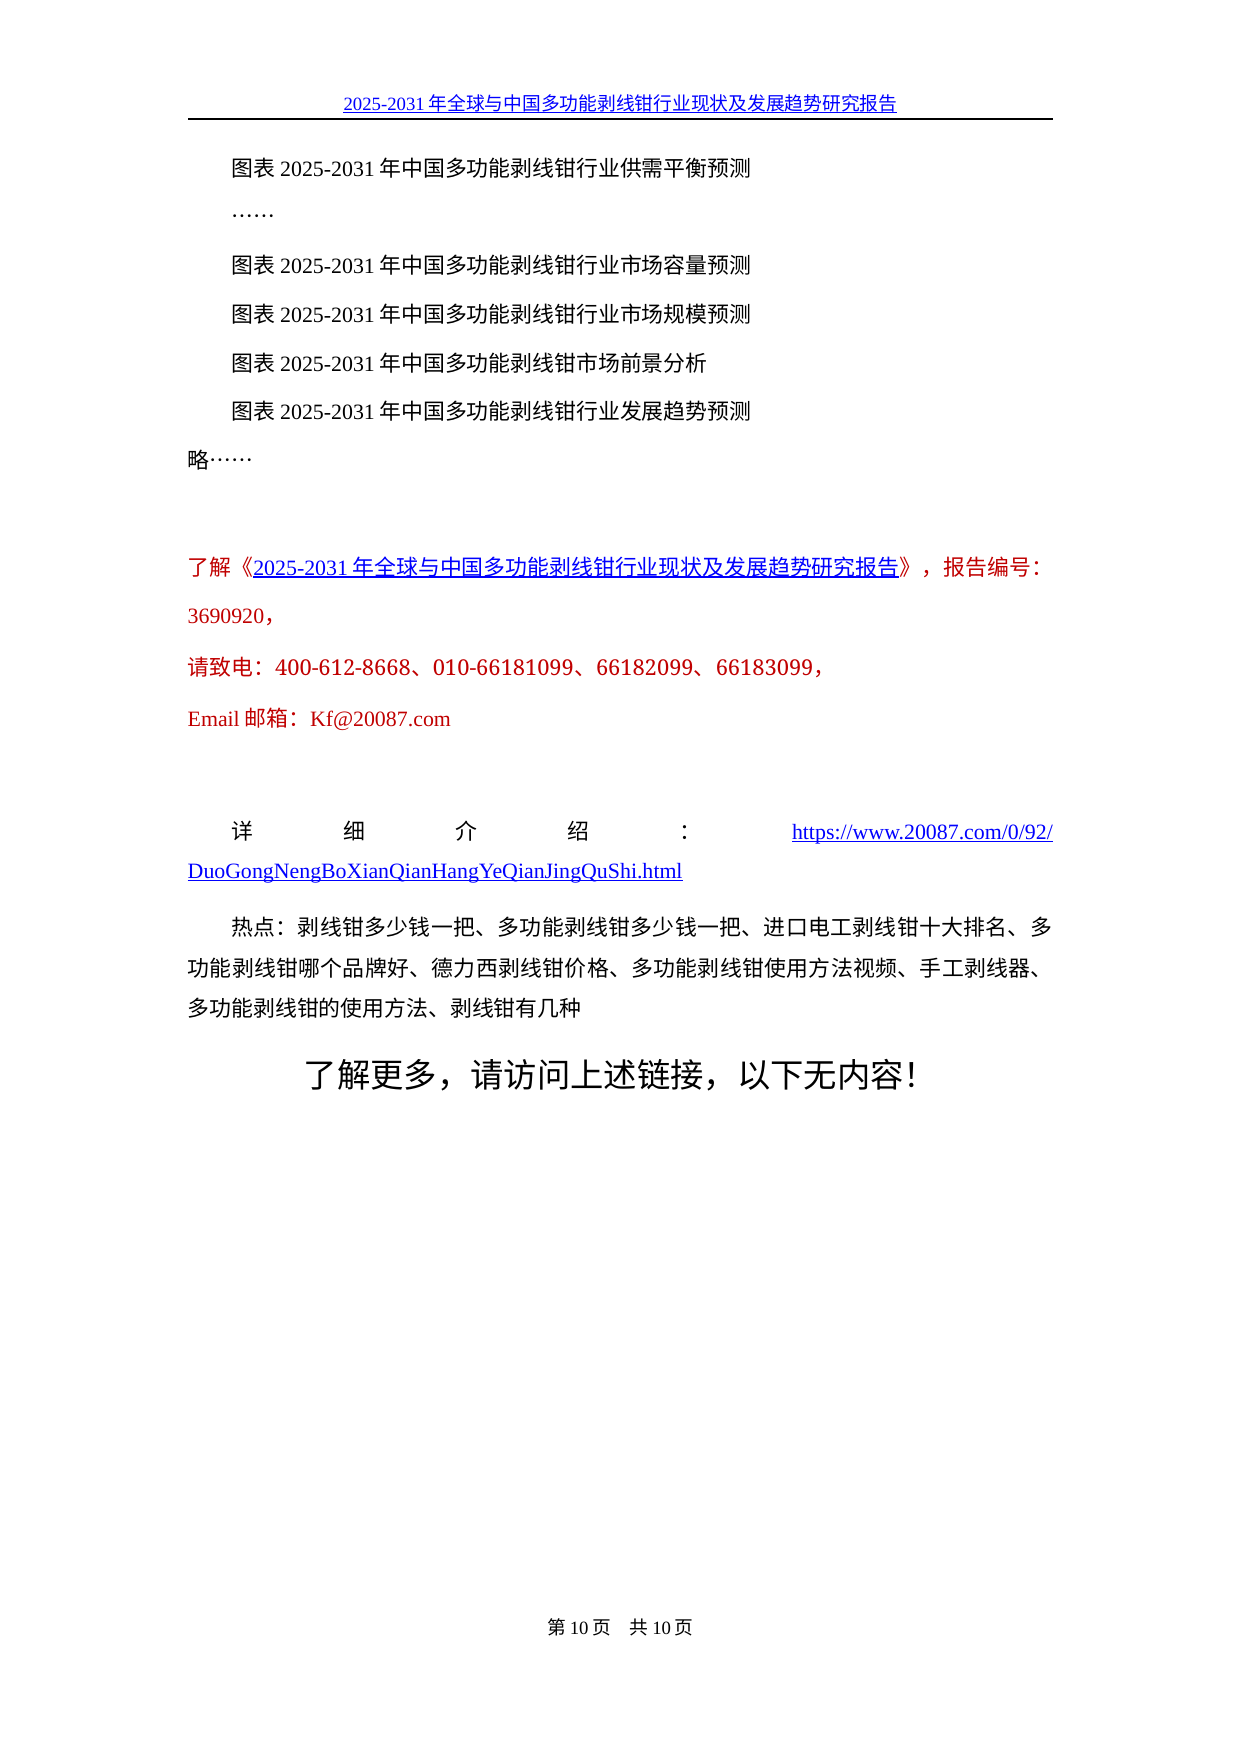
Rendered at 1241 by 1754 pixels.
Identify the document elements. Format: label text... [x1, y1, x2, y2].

text 热点：剥线钳多少钱一把、多功能剥线钳多少钱一把、进口电工剥线钳十大排名、多功能剥线钳哪个品牌好、德力西剥线钳价格、多功能剥线钳使用方法视频、手工剥线器、多功能剥线钳的使用方法、剥线钳有几种 [187, 909, 1053, 1023]
text 详细介绍：https://www.20087.com/0/92/DuoGongNengBoXianQianHangYeQianJingQuShi.html [187, 814, 1053, 887]
text 了解《2025-2031年全球与中国多功能剥线钳行业现状及发展趋势研究报告》，报告编号：3690920， [187, 549, 1053, 630]
text 请致电：400-612-8668、010-66181099、66182099、66183099， [187, 649, 1053, 682]
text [187, 150, 1053, 475]
text Email邮箱：Kf@20087.com [187, 701, 1053, 733]
title 了解更多，请访问上述链接，以下无内容！ [187, 1041, 1053, 1106]
